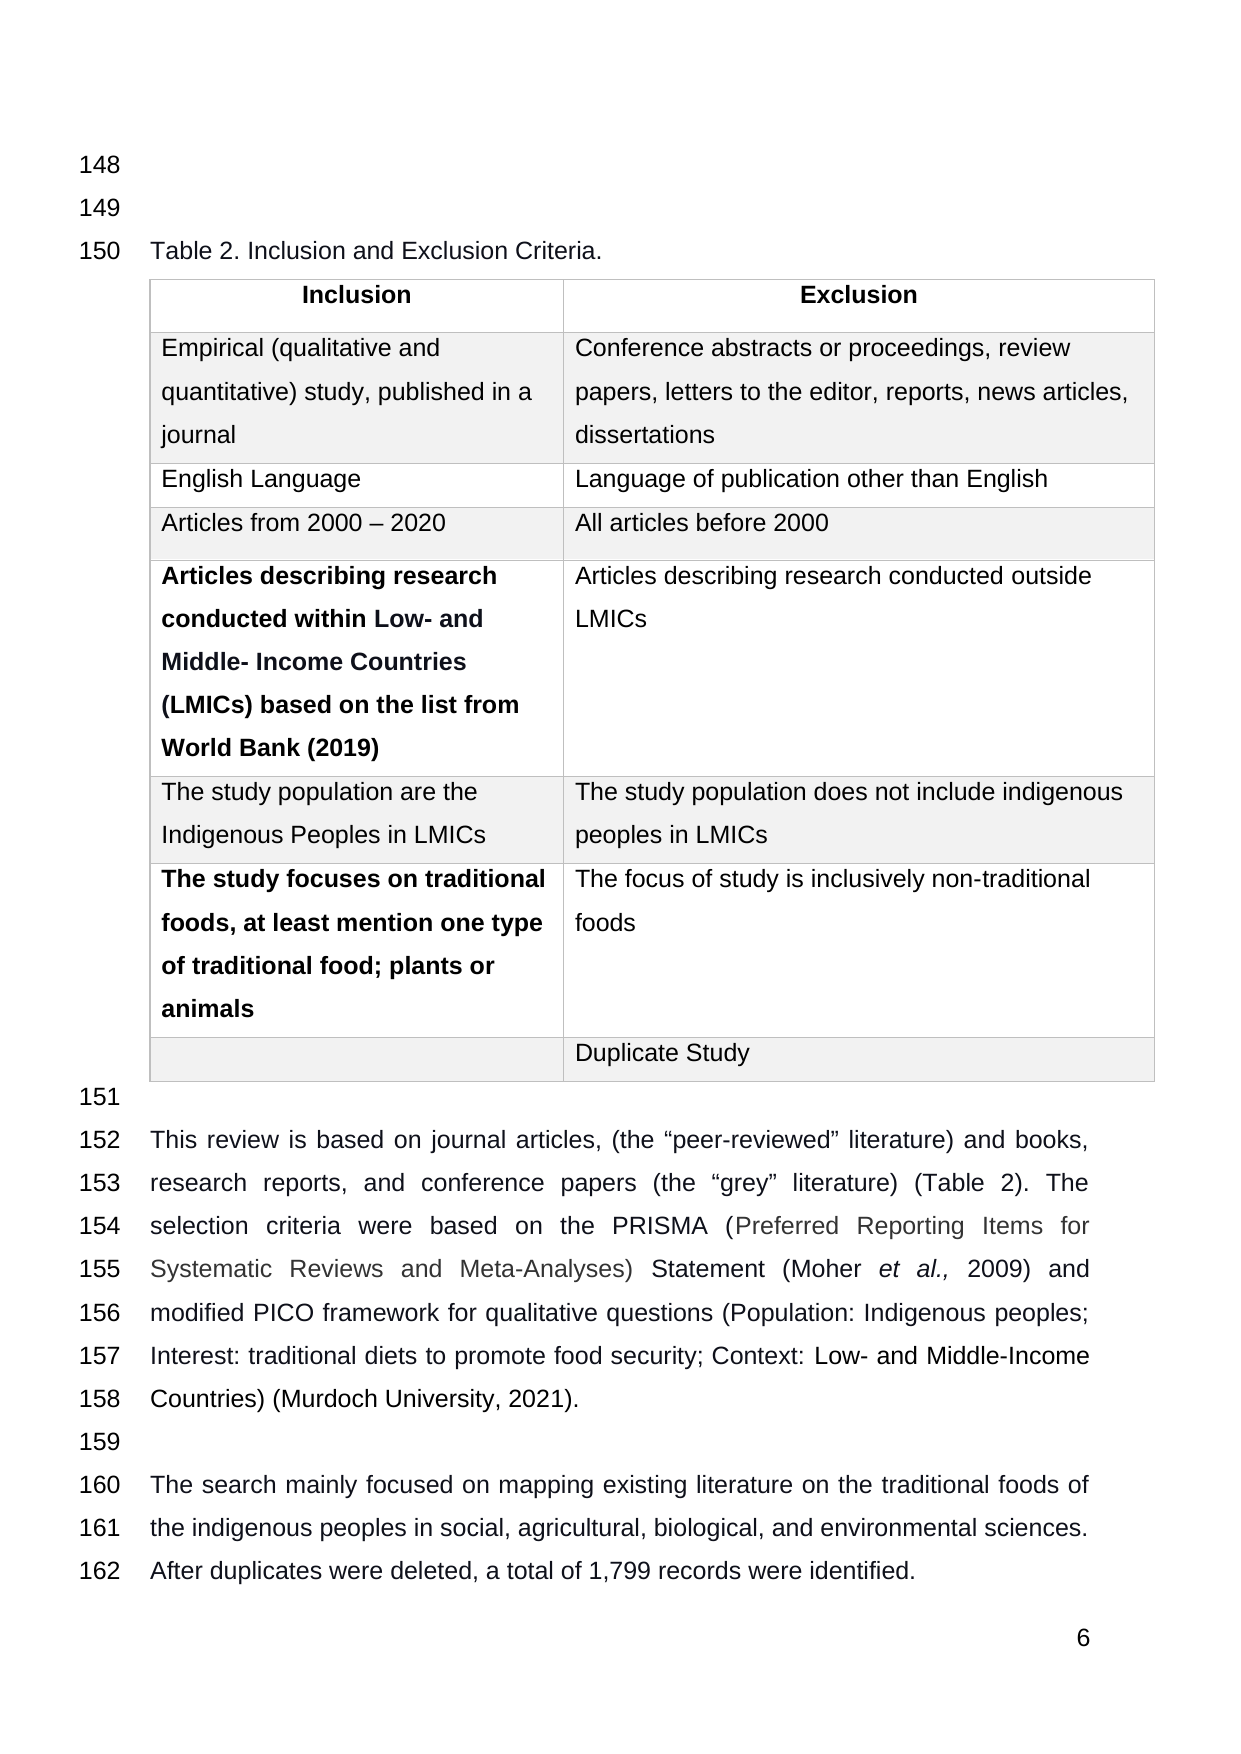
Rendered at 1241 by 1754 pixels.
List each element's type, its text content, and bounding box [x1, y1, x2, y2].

table_cell Conference abstracts or proceedings, review papers, letters to the editor, reports, news articles, dissertations [564, 333, 1154, 463]
table_cell The study population does not include indigenous peoples in LMICs [564, 777, 1154, 863]
table_header Exclusion [564, 280, 1154, 332]
table_cell Language of publication other than English [564, 464, 1154, 507]
table_cell Duplicate Study [564, 1038, 1154, 1081]
text This review is based on journal articles, (the “peer-reviewed” literature) and books, research reports, and conference papers (the “grey” literature) (Table 2). The selection criteria were based on the PRISMA (Preferred Reporting Items for Systematic Reviews and Meta-Analyses) Statement (Moher et al., 2009) and modified PICO framework for qualitative questions (Population: Indigenous peoples; Interest: traditional diets to promote food security; Context: Low- and Middle-Income Countries) (Murdoch University, 2021). [150, 1125, 1090, 1412]
table_cell Empirical (qualitative and quantitative) study, published in a journal [151, 333, 563, 463]
table_cell Articles from 2000 – 2020 [151, 508, 563, 559]
table_cell The focus of study is inclusively non-traditional foods [564, 864, 1154, 1037]
table_cell The study focuses on traditional foods, at least mention one type of traditional food; plants or animals [151, 864, 563, 1037]
table_cell English Language [151, 464, 563, 507]
text Table 2. Inclusion and Exclusion Criteria. [150, 236, 1090, 265]
table_cell All articles before 2000 [564, 508, 1154, 559]
table_cell Articles describing research conducted outside LMICs [564, 561, 1154, 776]
table_header Inclusion [151, 280, 563, 332]
table_cell [151, 1038, 563, 1081]
table_cell Articles describing research conducted within Low- and Middle- Income Countries (LMICs) based on the list from World Bank (2019) [151, 561, 563, 776]
text The search mainly focused on mapping existing literature on the traditional foods of the indigenous peoples in social, agricultural, biological, and environmental sciences. After duplicates were deleted, a total of 1,799 records were identified. [150, 1470, 1090, 1585]
table_cell The study population are the Indigenous Peoples in LMICs [151, 777, 563, 863]
